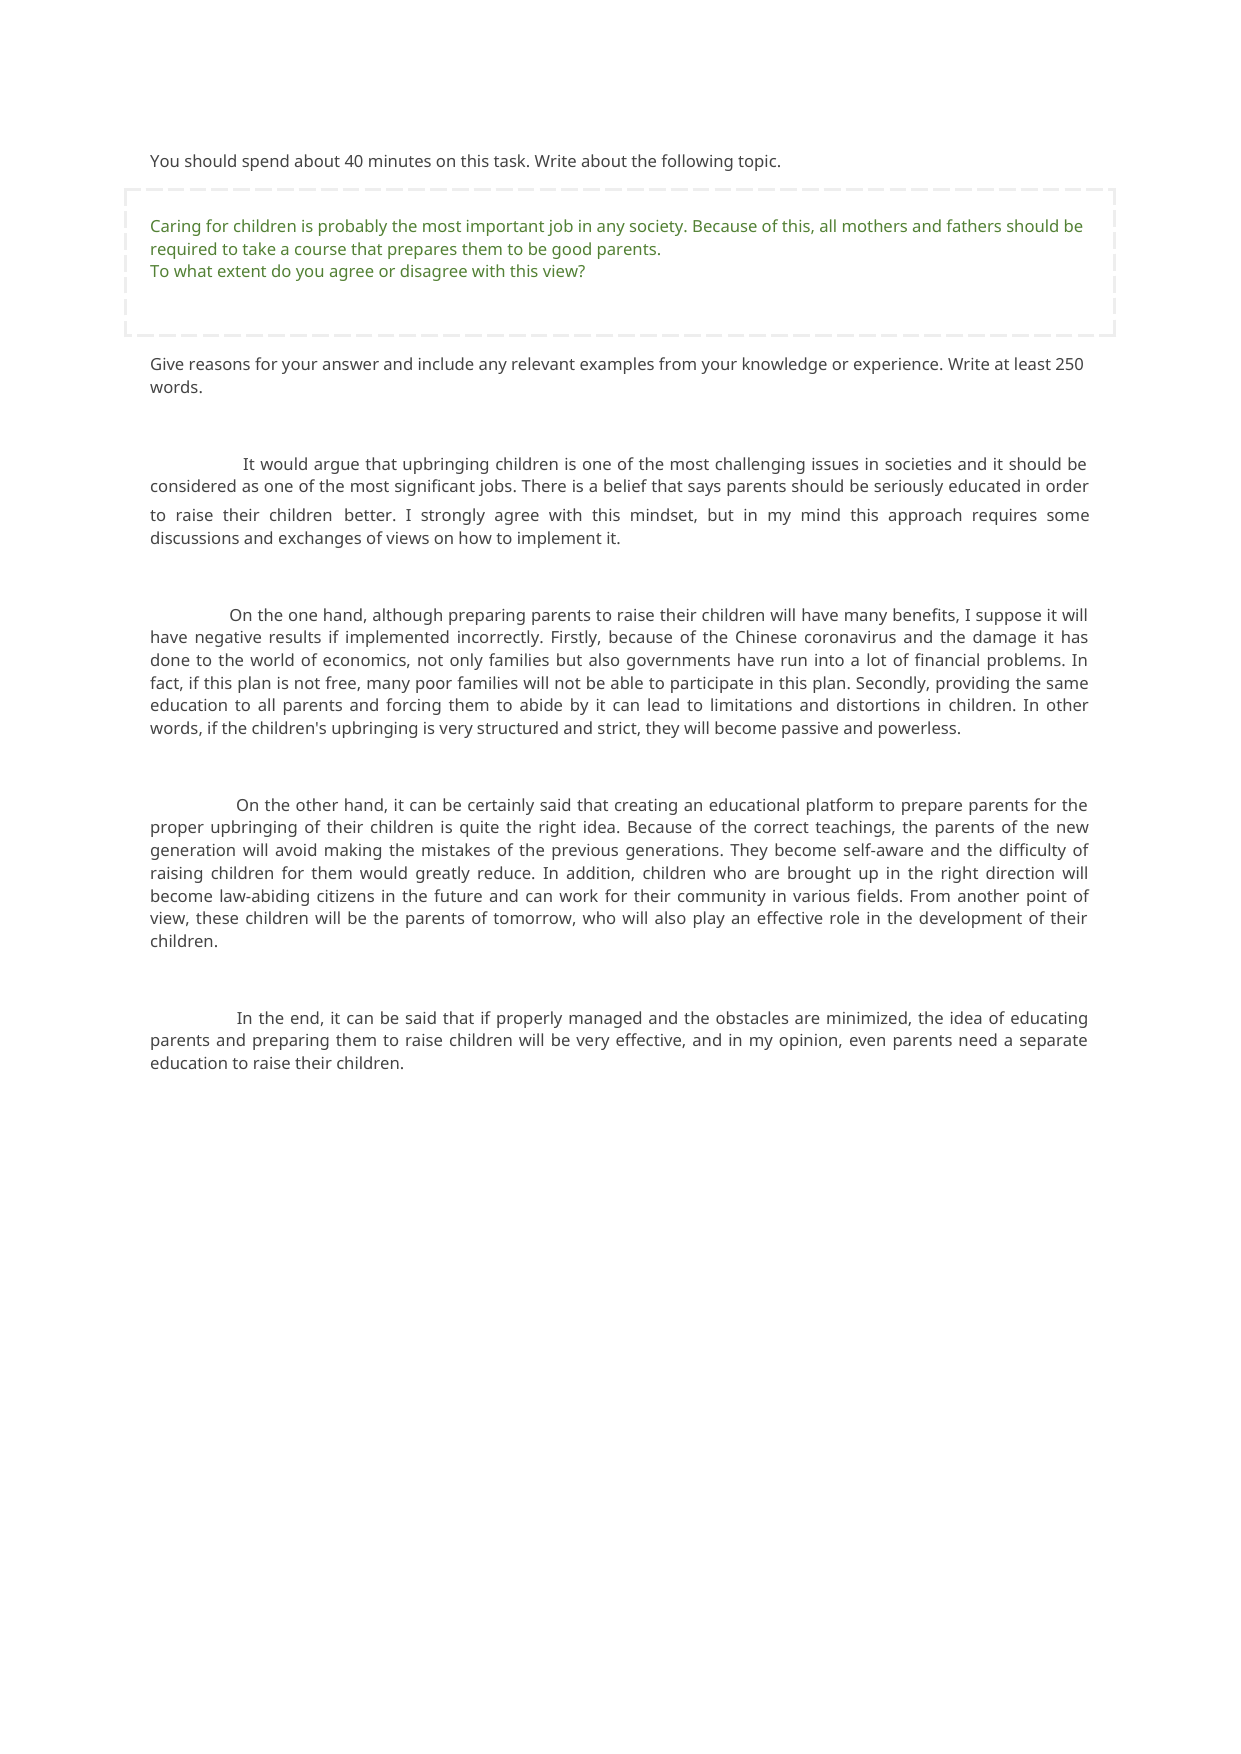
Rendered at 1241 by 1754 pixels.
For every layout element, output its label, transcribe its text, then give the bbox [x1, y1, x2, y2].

text In the end, it can be said that if properly managed and the obstacles are minimized, the idea of educating parents and preparing them to raise children will be very effective, and in my opinion, even parents need a separate education to raise their children. [150, 1006, 1090, 1074]
text On the one hand, although preparing parents to raise their children will have many benefits, I suppose it will have negative results if implemented incorrectly. Firstly, because of the Chinese coronavirus and the damage it has done to the world of economics, not only families but also governments have run into a lot of financial problems. In fact, if this plan is not free, many poor families will not be able to participate in this plan. Secondly, providing the same education to all parents and forcing them to abide by it can lead to limitations and distortions in children. In other words, if the children's upbringing is very structured and strict, they will become passive and powerless. [150, 603, 1090, 739]
text On the other hand, it can be certainly said that creating an educational platform to prepare parents for the proper upbringing of their children is quite the right idea. Because of the correct teachings, the parents of the new generation will avoid making the mistakes of the previous generations. They become self-aware and the difficulty of raising children for them would greatly reduce. In addition, children who are brought up in the right direction will become law-abiding citizens in the future and can work for their community in various fields. From another point of view, these children will be the parents of tomorrow, who will also play an effective role in the development of their children. [150, 793, 1090, 952]
text It would argue that upbringing children is one of the most challenging issues in societies and it should be considered as one of the most significant jobs. There is a belief that says parents should be seriously educated in order to raise their children better. I strongly agree with this mindset, but in my mind this approach requires some discussions and exchanges of views on how to implement it. [150, 452, 1090, 549]
text Give reasons for your answer and include any relevant examples from your knowledge or experience. Write at least 250 words. [150, 353, 1090, 398]
text Caring for children is probably the most important job in any society. Because of this, all mothers and fathers should be required to take a course that prepares them to be good parents. To what extent do you agree or disagree with this view? [124, 188, 1116, 337]
text You should spend about 40 minutes on this task. Write about the following topic. [150, 150, 1090, 173]
